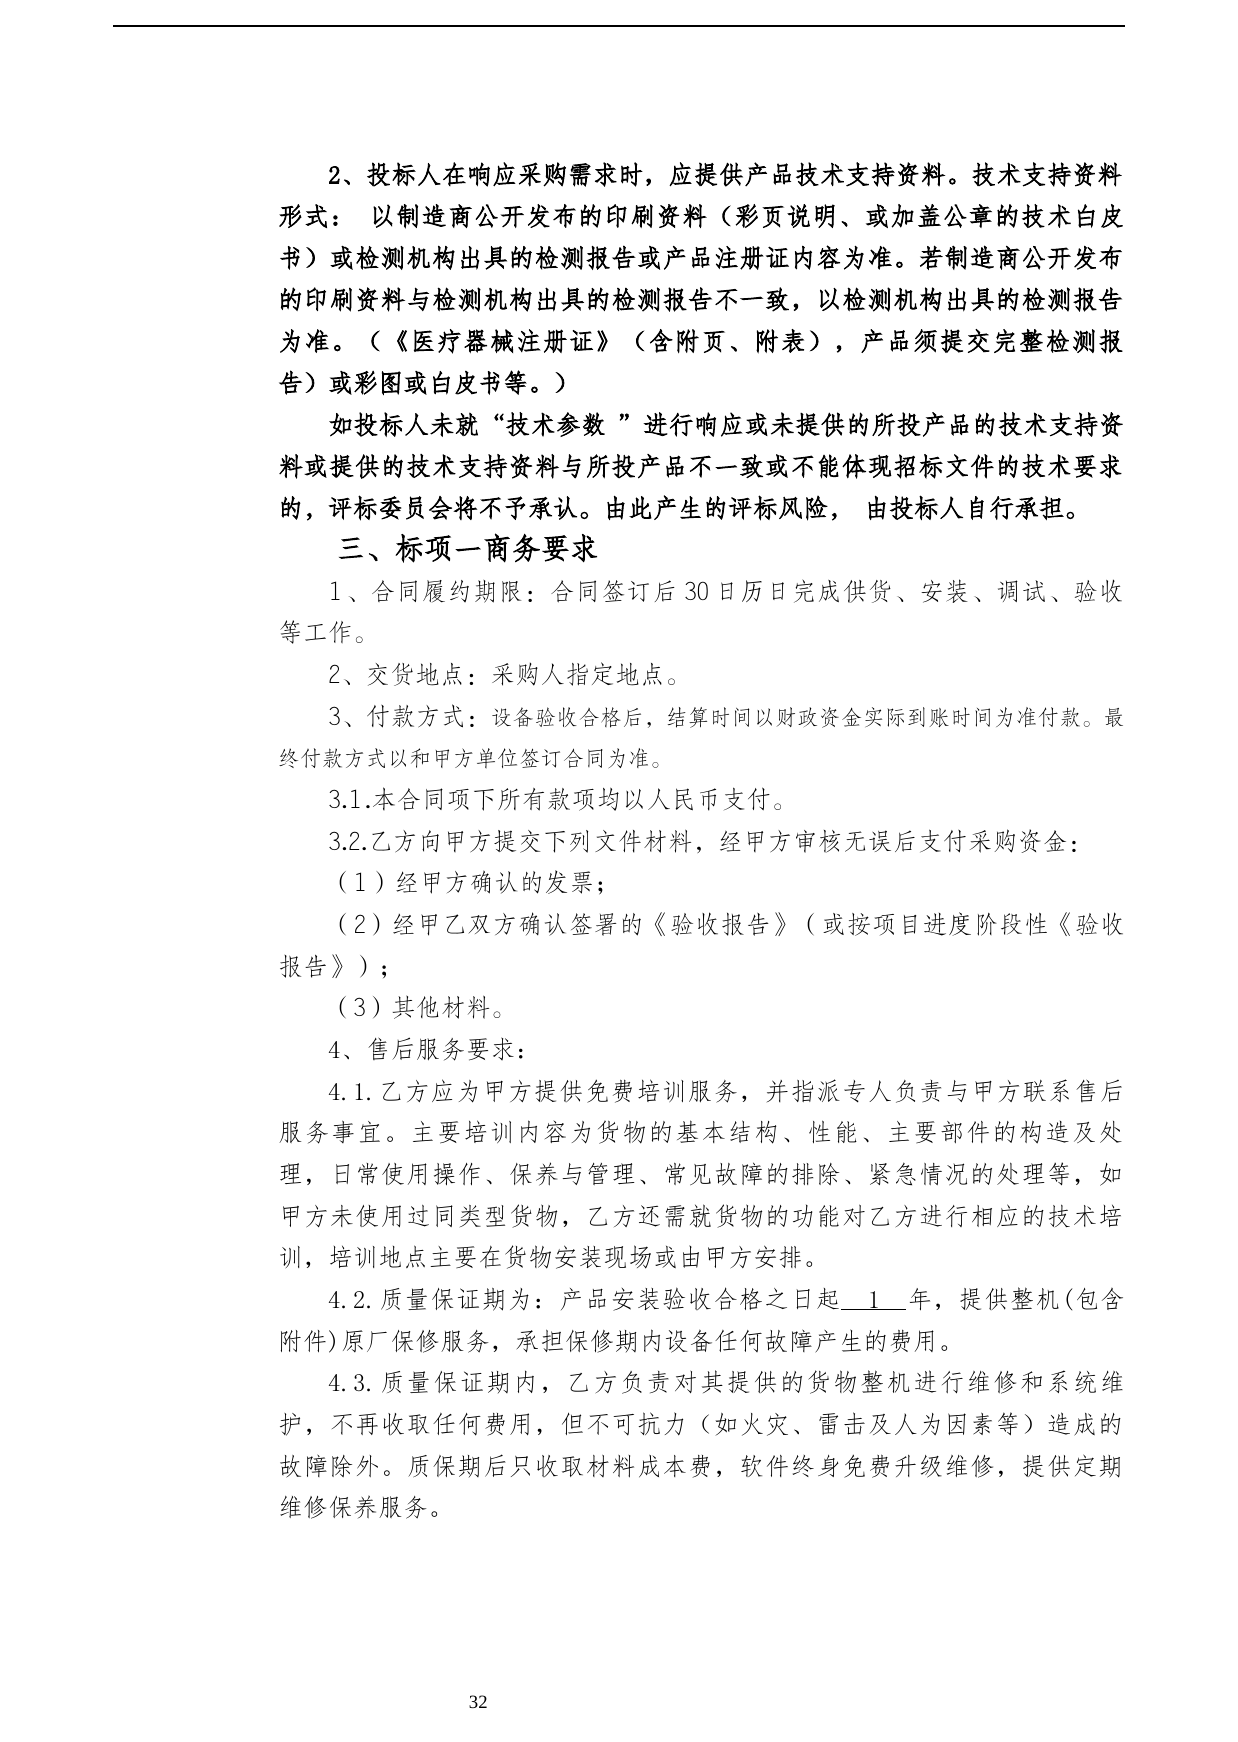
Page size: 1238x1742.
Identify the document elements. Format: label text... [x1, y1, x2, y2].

text 3.2.乙方向甲方提交下列文件材料，经甲方审核无误后支付采购资金： [278, 817, 1125, 858]
text 2、投标人在响应采购需求时，应提供产品技术支持资料。技术支持资料形式： 以制造商公开发布的印刷资料（彩页说明、或加盖公章的技术白皮书）或检测机构出具的检测报告或产品注册证内容为准。若制造商公开发布的印刷资料与检测机构出具的检测报告不一致，以检测机构出具的检测报告为准。（《医疗器械注册证》（含附页、附表），产品须提交完整检测报告）或彩图或白皮书等。） [278, 150, 1125, 400]
text 4.2.质量保证期为：产品安装验收合格之日起 1 年，提供整机(包含附件)原厂保修服务，承担保修期内设备任何故障产生的费用。 [278, 1275, 1125, 1358]
text 4.1.乙方应为甲方提供免费培训服务，并指派专人负责与甲方联系售后服务事宜。主要培训内容为货物的基本结构、性能、主要部件的构造及处理，日常使用操作、保养与管理、常见故障的排除、紧急情况的处理等，如甲方未使用过同类型货物，乙方还需就货物的功能对乙方进行相应的技术培训，培训地点主要在货物安装现场或由甲方安排。 [278, 1067, 1125, 1275]
text 3.1.本合同项下所有款项均以人民币支付。 [278, 775, 1125, 817]
text 2、交货地点：采购人指定地点。 [278, 650, 1125, 692]
text 4.3.质量保证期内，乙方负责对其提供的货物整机进行维修和系统维护，不再收取任何费用，但不可抗力（如火灾、雷击及人为因素等）造成的故障除外。质保期后只收取材料成本费，软件终身免费升级维修，提供定期维修保养服务。 [278, 1358, 1125, 1525]
text 4、售后服务要求： [278, 1025, 1125, 1067]
text 如投标人未就“技术参数 ”进行响应或未提供的所投产品的技术支持资料或提供的技术支持资料与所投产品不一致或不能体现招标文件的技术要求的，评标委员会将不予承认。由此产生的评标风险， 由投标人自行承担。 [278, 400, 1125, 525]
text 三、标项一商务要求 [278, 525, 1125, 567]
text 3、付款方式：设备验收合格后，结算时间以财政资金实际到账时间为准付款。最终付款方式以和甲方单位签订合同为准。 [278, 692, 1125, 775]
text （1）经甲方确认的发票； [278, 858, 1125, 900]
text （2）经甲乙双方确认签署的《验收报告》（或按项目进度阶段性《验收报告》）； [278, 900, 1125, 983]
text （3）其他材料。 [278, 983, 1125, 1025]
text 1、合同履约期限：合同签订后30日历日完成供货、安装、调试、验收等工作。 [278, 567, 1125, 650]
